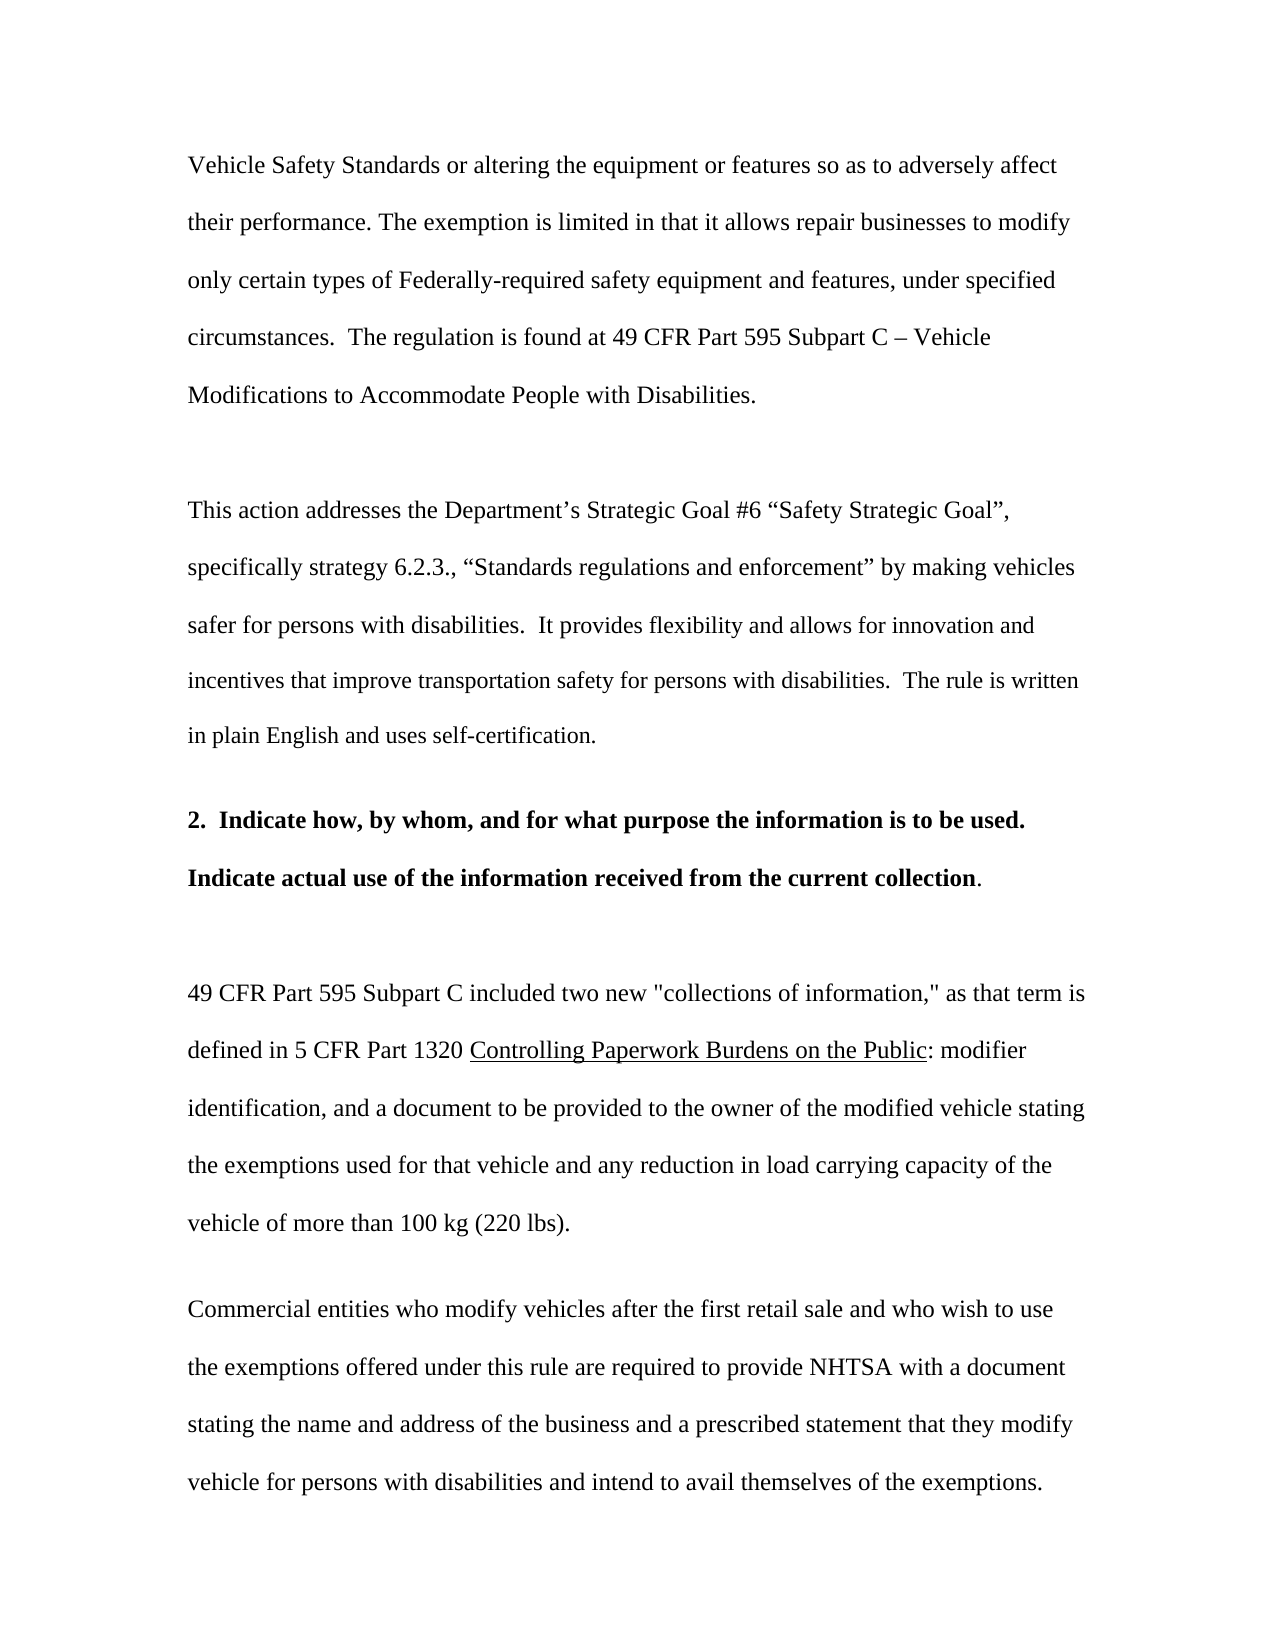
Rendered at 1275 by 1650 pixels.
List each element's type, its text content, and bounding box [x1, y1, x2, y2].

text This action addresses the Department’s Strategic Goal #6 “Safety Strategic Goal”, specifically strategy 6.2.3., “Standards regulations and enforcement” by making vehicles safer for persons with disabilities. It provides flexibility and allows for innovation and incentives that improve transportation safety for persons with disabilities. The rule is written in plain English and uses self-certification. [187, 495, 1087, 749]
text 2. Indicate how, by whom, and for what purpose the information is to be used. Indicate actual use of the information received from the current collection. [187, 806, 1087, 892]
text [187, 1294, 1087, 1496]
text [187, 150, 1087, 409]
text 49 CFR Part 595 Subpart C included two new "collections of information," as that term is defined in 5 CFR Part 1320 Controlling Paperwork Burdens on the Public: modifier identification, and a document to be provided to the owner of the modified vehicle stating the exemptions used for that vehicle and any reduction in load carrying capacity of the vehicle of more than 100 kg (220 lbs). [187, 978, 1087, 1237]
